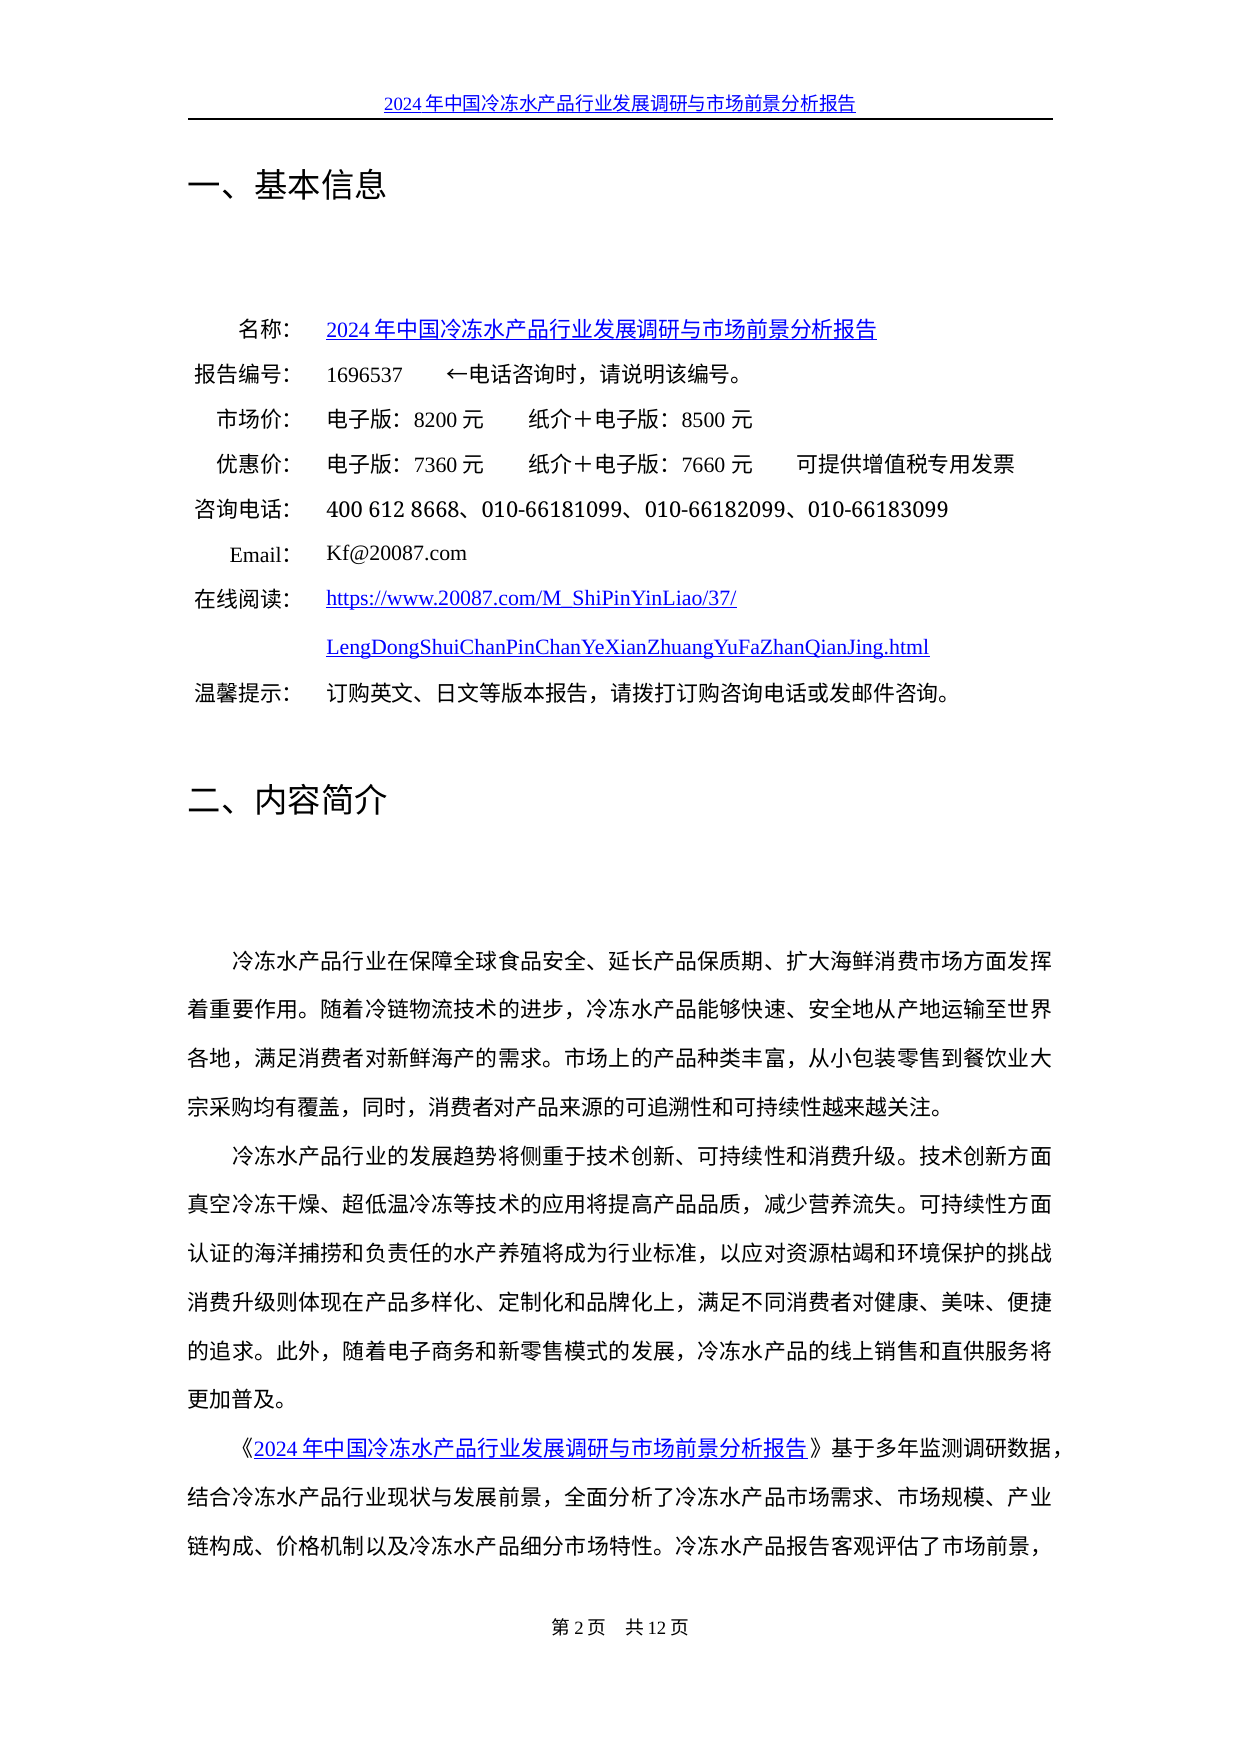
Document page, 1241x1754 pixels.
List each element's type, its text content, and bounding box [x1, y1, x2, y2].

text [187, 943, 1053, 1561]
table_cell 咨询电话： [167, 492, 315, 537]
table_cell 1696537 ←电话咨询时，请说明该编号。 [315, 357, 1073, 402]
table_cell 优惠价： [167, 447, 315, 492]
table_cell 报告编号： [167, 357, 315, 402]
table_header 名称： [167, 312, 315, 357]
table_cell 电子版：8200 元 纸介＋电子版：8500 元 [315, 402, 1073, 447]
table_cell [315, 582, 1073, 675]
table_cell 市场价： [167, 402, 315, 447]
table_cell 电子版：7360 元 纸介＋电子版：7660 元 可提供增值税专用发票 [315, 447, 1073, 492]
table_cell 温馨提示： [167, 675, 315, 720]
title 二、内容简介 [187, 766, 1053, 831]
table_cell 订购英文、日文等版本报告，请拨打订购咨询电话或发邮件咨询。 [315, 675, 1073, 720]
title 一、基本信息 [187, 150, 1053, 215]
table_cell Kf@20087.com [315, 537, 1073, 582]
table_cell Email： [167, 537, 315, 582]
table_header 2024年中国冷冻水产品行业发展调研与市场前景分析报告 [315, 312, 1073, 357]
table_cell 在线阅读： [167, 582, 315, 675]
table_cell 400 612 8668、010-66181099、010-66182099、010-66183099 [315, 492, 1073, 537]
